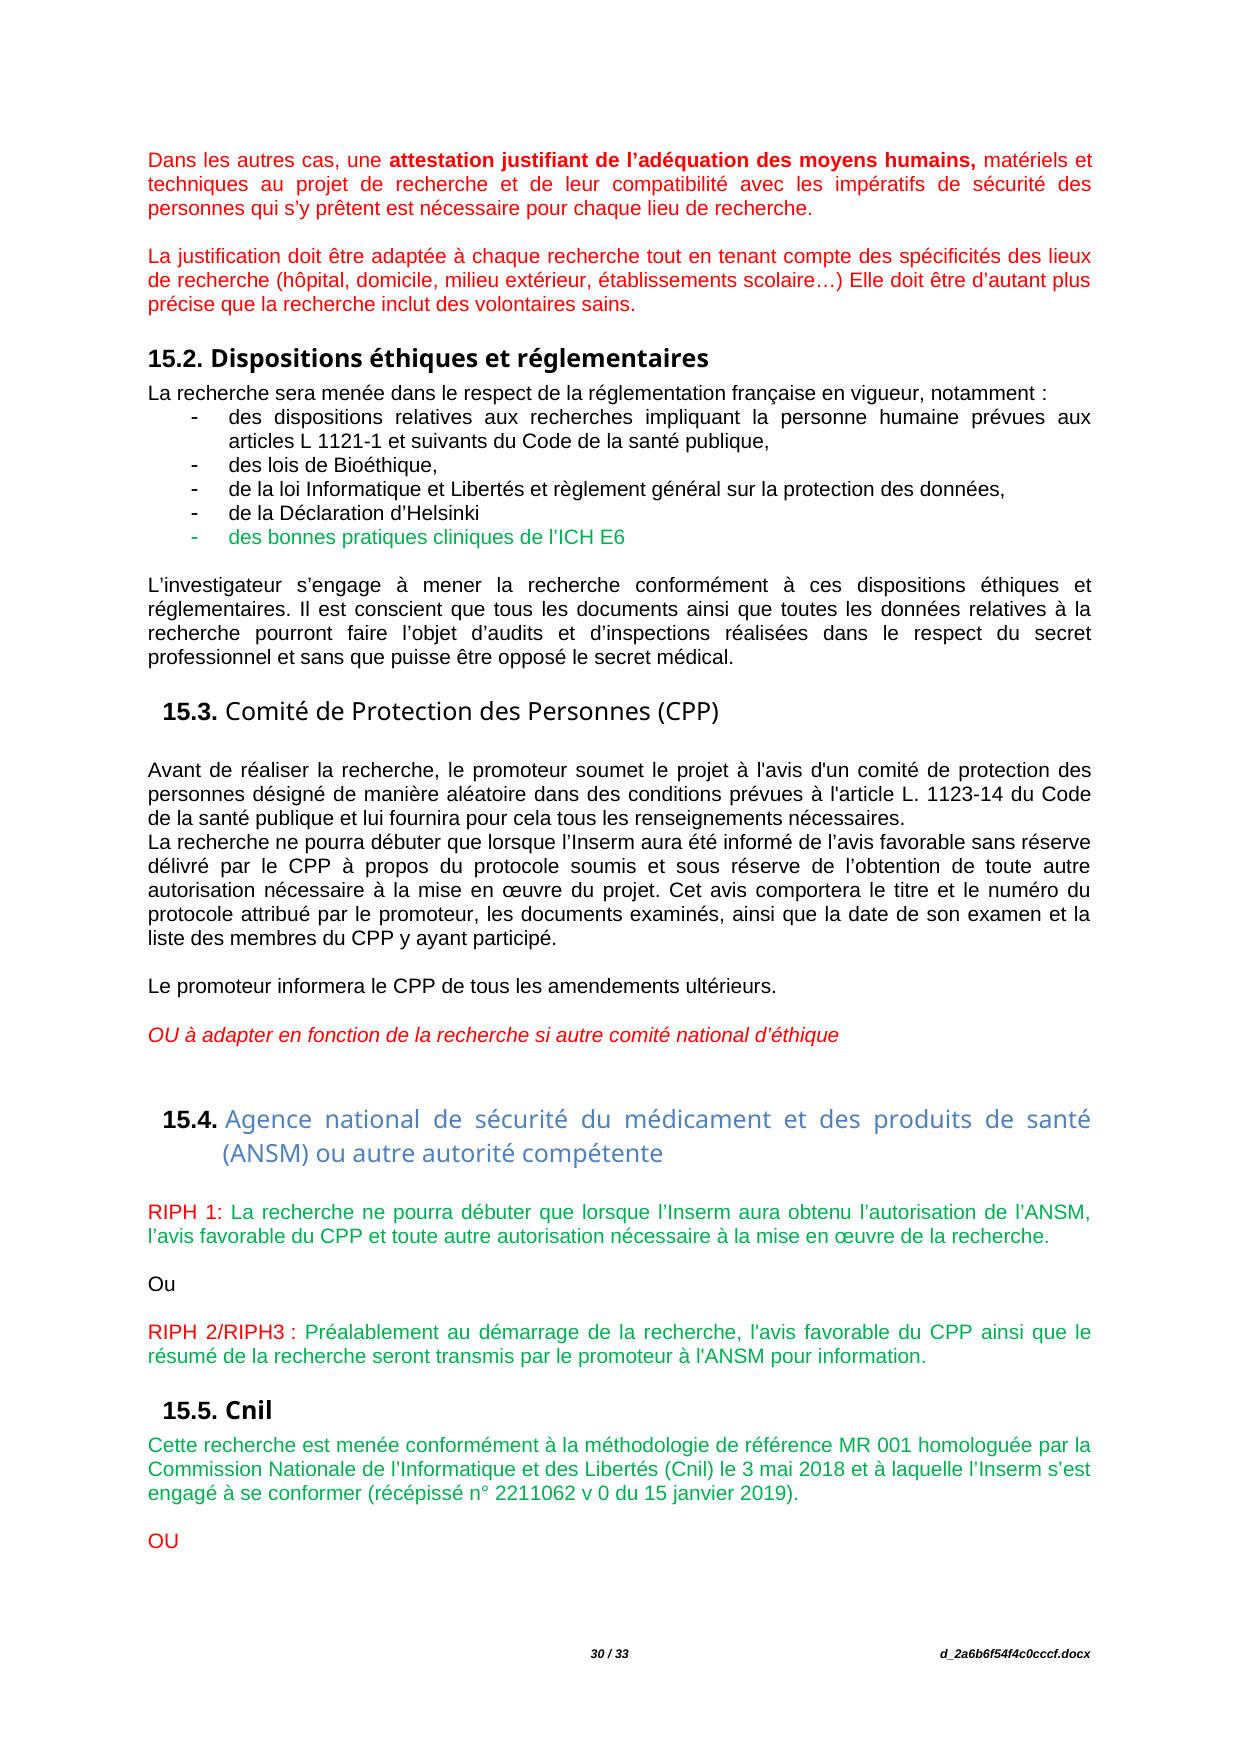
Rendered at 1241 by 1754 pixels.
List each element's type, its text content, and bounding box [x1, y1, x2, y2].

subtitle Cnil [162, 1393, 1093, 1427]
text La recherche ne pourra débuter que lorsque l’Inserm aura été informé de l’avis favorable sans réserve délivré par le CPP à propos du protocole soumis et sous réserve de l’obtention de toute autre autorisation nécessaire à la mise en œuvre du projet. Cet avis comportera le titre et le numéro du protocole attribué par le promoteur, les documents examinés, ainsi que la date de son examen et la liste des membres du CPP y ayant participé. [148, 830, 1093, 949]
text La recherche sera menée dans le respect de la réglementation française en vigueur, notamment : [148, 381, 1093, 404]
subtitle Dispositions éthiques et réglementaires [148, 340, 1093, 374]
text Avant de réaliser la recherche, le promoteur soumet le projet à l'avis d'un comité de protection des personnes désigné de manière aléatoire dans des conditions prévues à l'article L. 1123-14 du Code de la santé publique et lui fournira pour cela tous les renseignements nécessaires. [148, 758, 1093, 830]
list de la Déclaration d’Helsinki [191, 501, 1093, 525]
text Le promoteur informera le CPP de tous les amendements ultérieurs. [148, 973, 1093, 997]
text La justification doit être adaptée à chaque recherche tout en tenant compte des spécificités des lieux de recherche (hôpital, domicile, milieu extérieur, établissements scolaire…) Elle doit être d’autant plus précise que la recherche inclut des volontaires sains. [148, 243, 1093, 315]
text OU [148, 1529, 1093, 1553]
text RIPH 2/RIPH3 : Préalablement au démarrage de la recherche, l'avis favorable du CPP ainsi que le résumé de la recherche seront transmis par le promoteur à l'ANSM pour information. [148, 1320, 1093, 1368]
subtitle OU à adapter en fonction de la recherche si autre comité national d’éthique [148, 1022, 1093, 1046]
subtitle Agence national de sécurité du médicament et des produits de santé (ANSM) ou autre autorité compétente [162, 1102, 1093, 1170]
subtitle Comité de Protection des Personnes (CPP) [162, 694, 1093, 728]
list des lois de Bioéthique, [191, 453, 1093, 477]
text L’investigateur s’engage à mener la recherche conformément à ces dispositions éthiques et réglementaires. Il est conscient que tous les documents ainsi que toutes les données relatives à la recherche pourront faire l’objet d’audits et d’inspections réalisées dans le respect du secret professionnel et sans que puisse être opposé le secret médical. [148, 573, 1093, 669]
text Cette recherche est menée conformément à la méthodologie de référence MR 001 homologuée par la Commission Nationale de l’Informatique et des Libertés (Cnil) le 3 mai 2018 et à laquelle l’Inserm s’est engagé à se conformer (récépissé n° 2211062 v 0 du 15 janvier 2019). [148, 1433, 1093, 1505]
list des bonnes pratiques cliniques de l’ICH E6 [191, 525, 1093, 549]
text Dans les autres cas, une attestation justifiant de l’adéquation des moyens humains, matériels et techniques au projet de recherche et de leur compatibilité avec les impératifs de sécurité des personnes qui s’y prêtent est nécessaire pour chaque lieu de recherche. [148, 148, 1093, 219]
text RIPH 1: La recherche ne pourra débuter que lorsque l’Inserm aura obtenu l’autorisation de l’ANSM, l’avis favorable du CPP et toute autre autorisation nécessaire à la mise en œuvre de la recherche. [148, 1200, 1093, 1248]
text Ou [148, 1272, 1093, 1296]
list des dispositions relatives aux recherches impliquant la personne humaine prévues aux articles L 1121-1 et suivants du Code de la santé publique, [191, 404, 1093, 453]
list de la loi Informatique et Libertés et règlement général sur la protection des données, [191, 477, 1093, 501]
